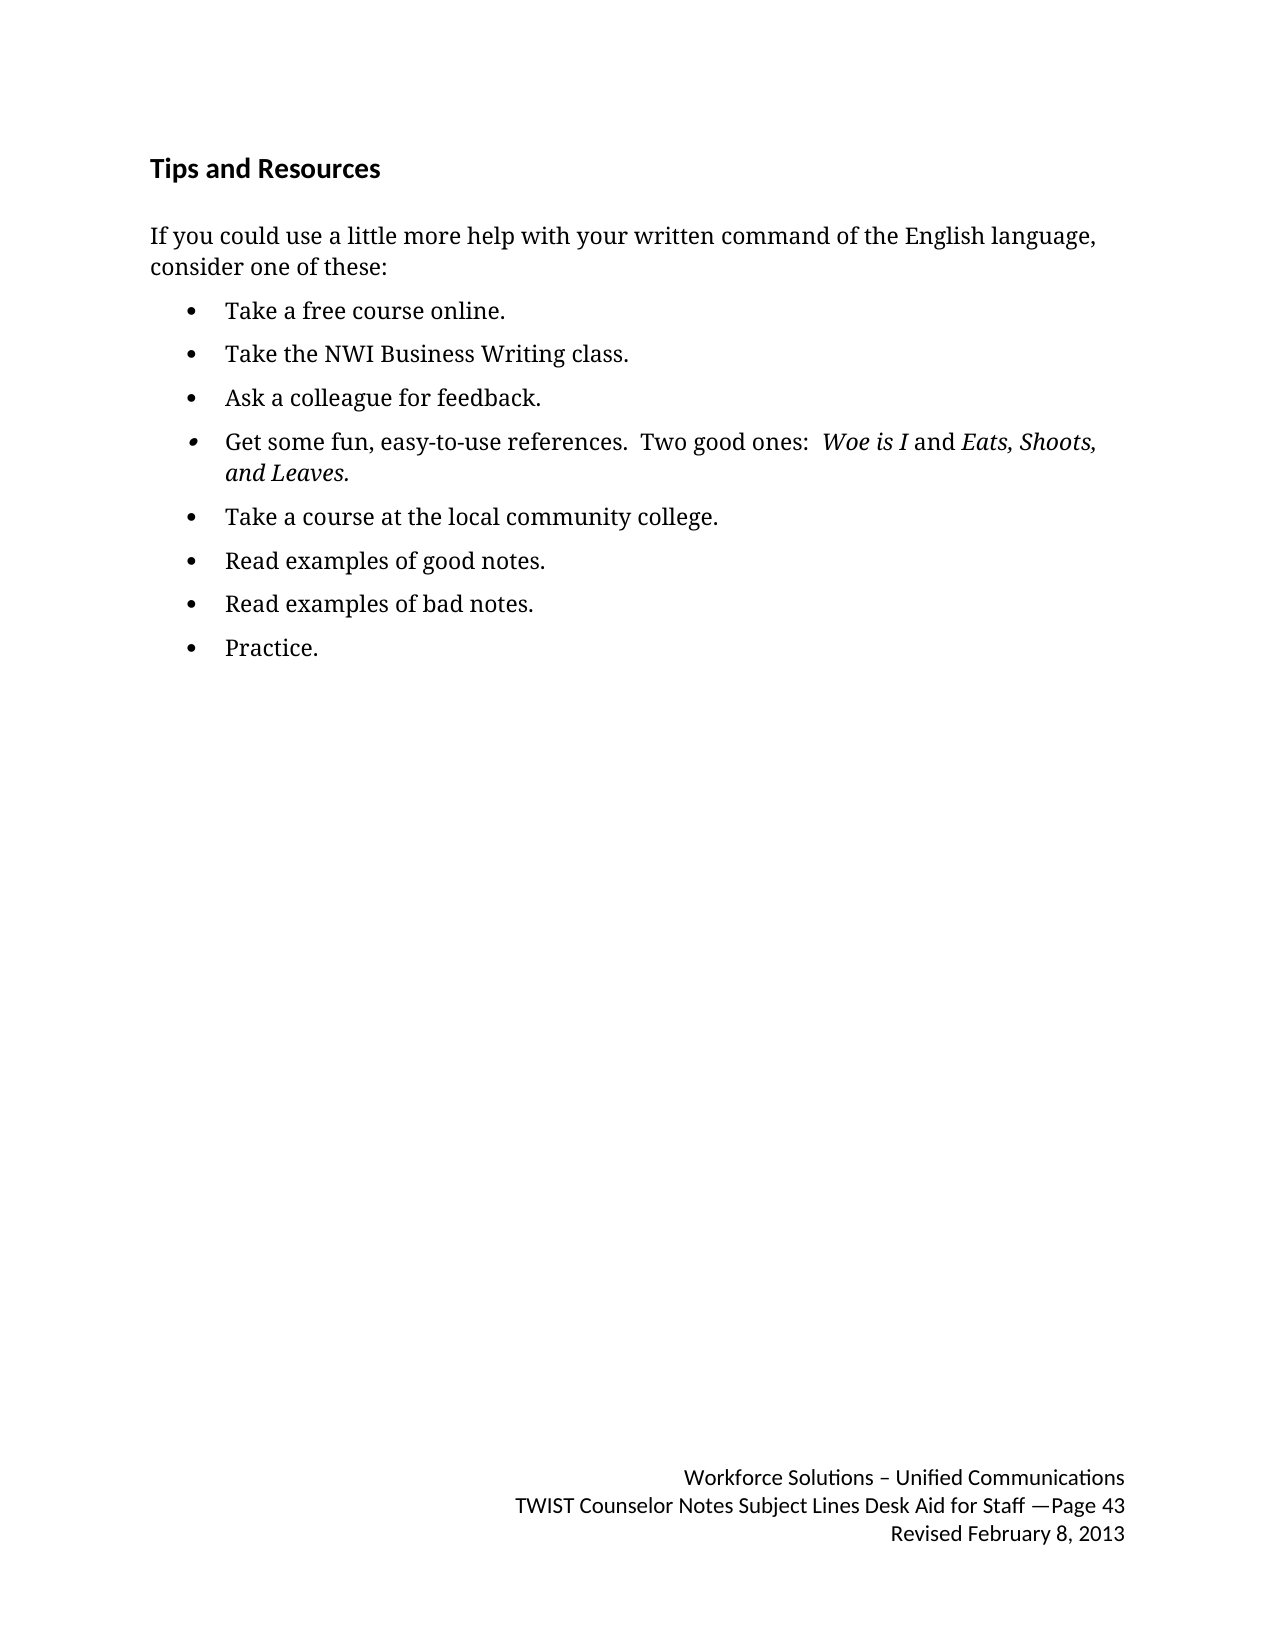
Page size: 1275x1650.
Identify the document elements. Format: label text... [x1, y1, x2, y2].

list Practice. [187, 632, 1125, 663]
list Take a free course online. [187, 295, 1125, 326]
list Read examples of bad notes. [187, 588, 1125, 620]
list Read examples of good notes. [187, 545, 1125, 576]
list Take the NWI Business Writing class. [187, 338, 1125, 370]
text If you could use a little more help with your written command of the English language, consider one of these: [150, 220, 1125, 282]
list Take a course at the local community college. [187, 501, 1125, 532]
list Ask a colleague for feedback. [187, 382, 1125, 413]
text Tips and Resources [150, 150, 1125, 186]
list Get some fun, easy-to-use references. Two good ones: Woe is I and Eats, Shoots, and Leaves. [187, 426, 1125, 488]
